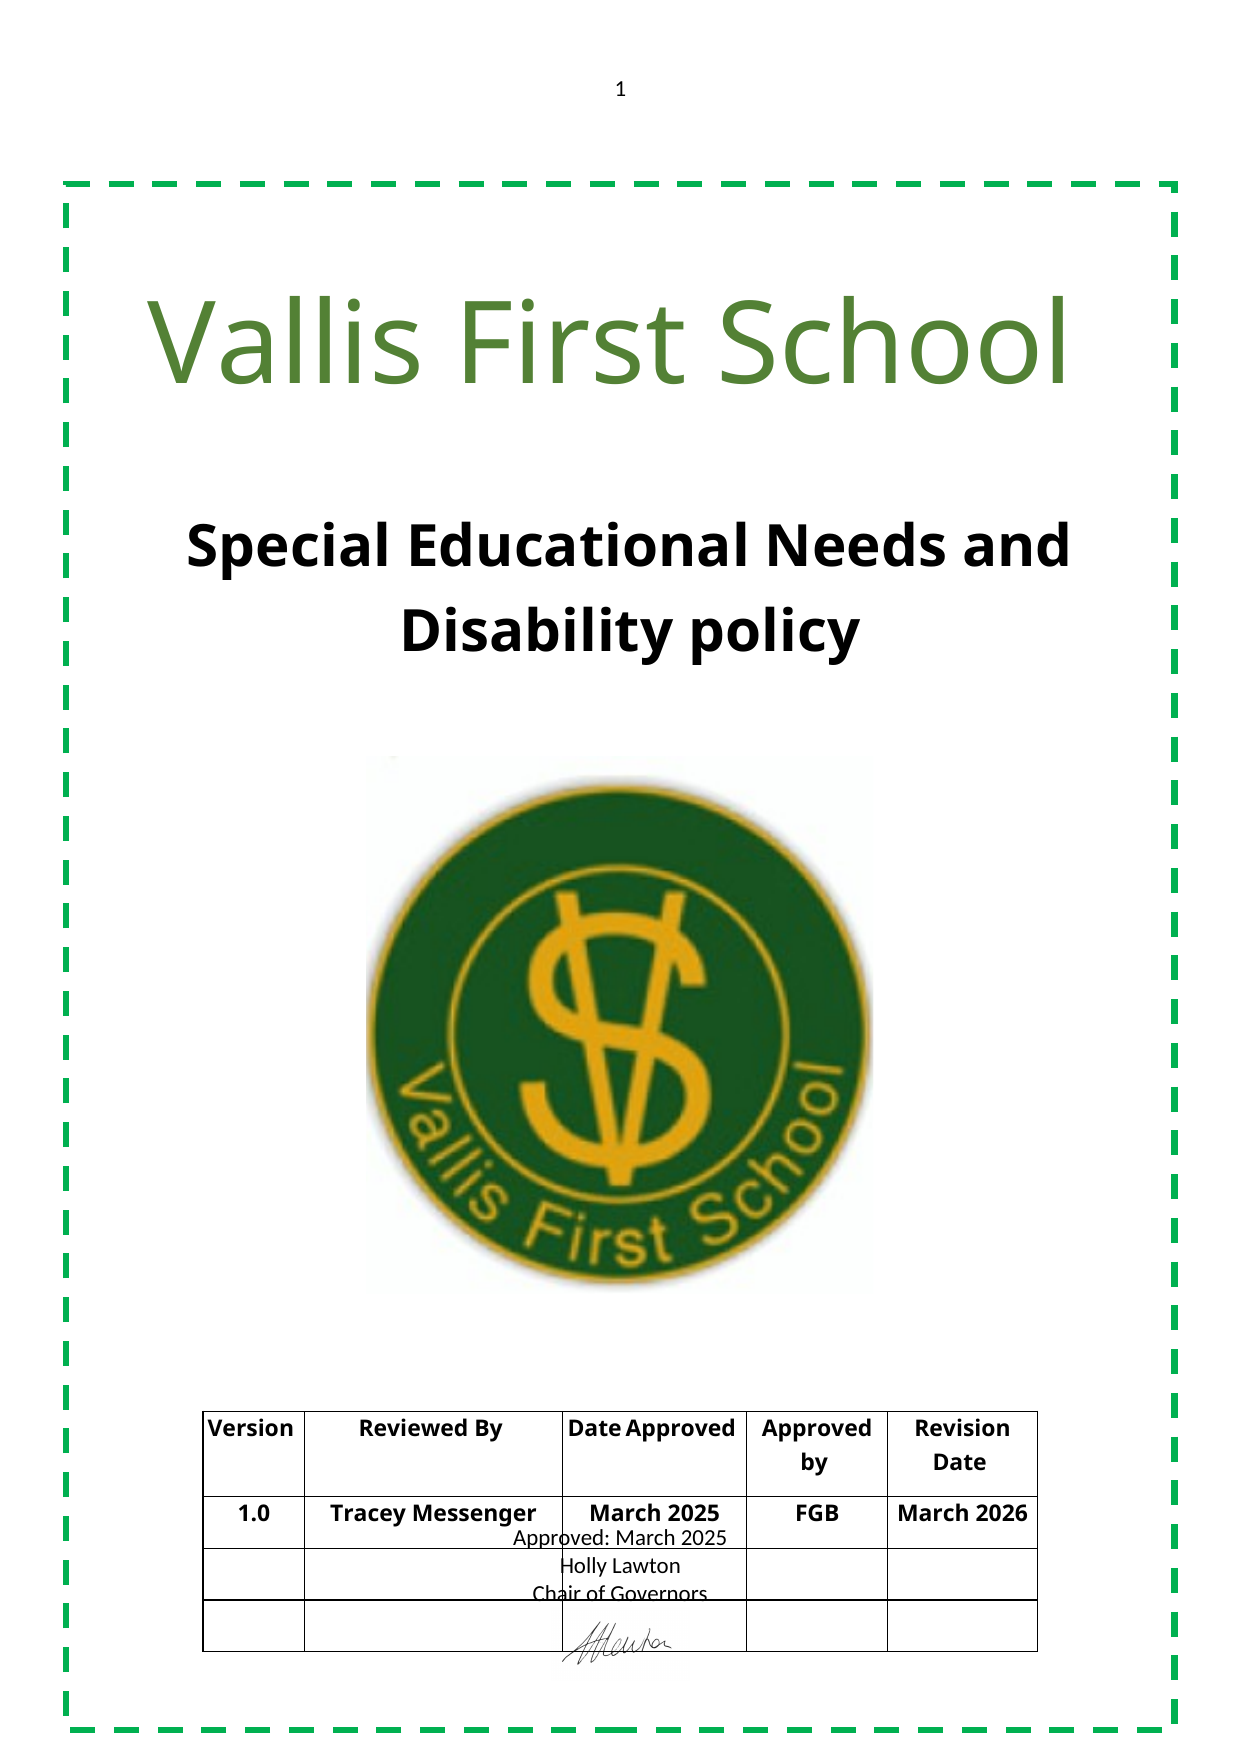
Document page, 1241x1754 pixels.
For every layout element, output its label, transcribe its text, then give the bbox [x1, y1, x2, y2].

table_cell March 2026 [888, 1497, 1037, 1547]
picture [550, 1652, 690, 1681]
table_header Version [204, 1412, 304, 1496]
table_cell FGB [747, 1497, 887, 1547]
table_cell [305, 1549, 562, 1599]
table_cell Tracey Messenger [305, 1497, 562, 1547]
table_header Approved by [747, 1412, 887, 1496]
table_header Revision Date [888, 1412, 1037, 1496]
table_cell [563, 1549, 746, 1599]
table_cell [888, 1549, 1037, 1599]
table_cell [305, 1601, 562, 1651]
table_cell [204, 1549, 304, 1599]
table_cell [563, 1601, 746, 1651]
table_cell [747, 1549, 887, 1599]
picture [363, 756, 872, 1291]
table_header Date Approved [563, 1412, 746, 1496]
table_cell March 2025 [563, 1497, 746, 1547]
table_header Reviewed By [305, 1412, 562, 1496]
table_cell [204, 1601, 304, 1651]
table_cell [747, 1601, 887, 1651]
table_cell [888, 1601, 1037, 1651]
table_cell 1.0 [204, 1497, 304, 1547]
